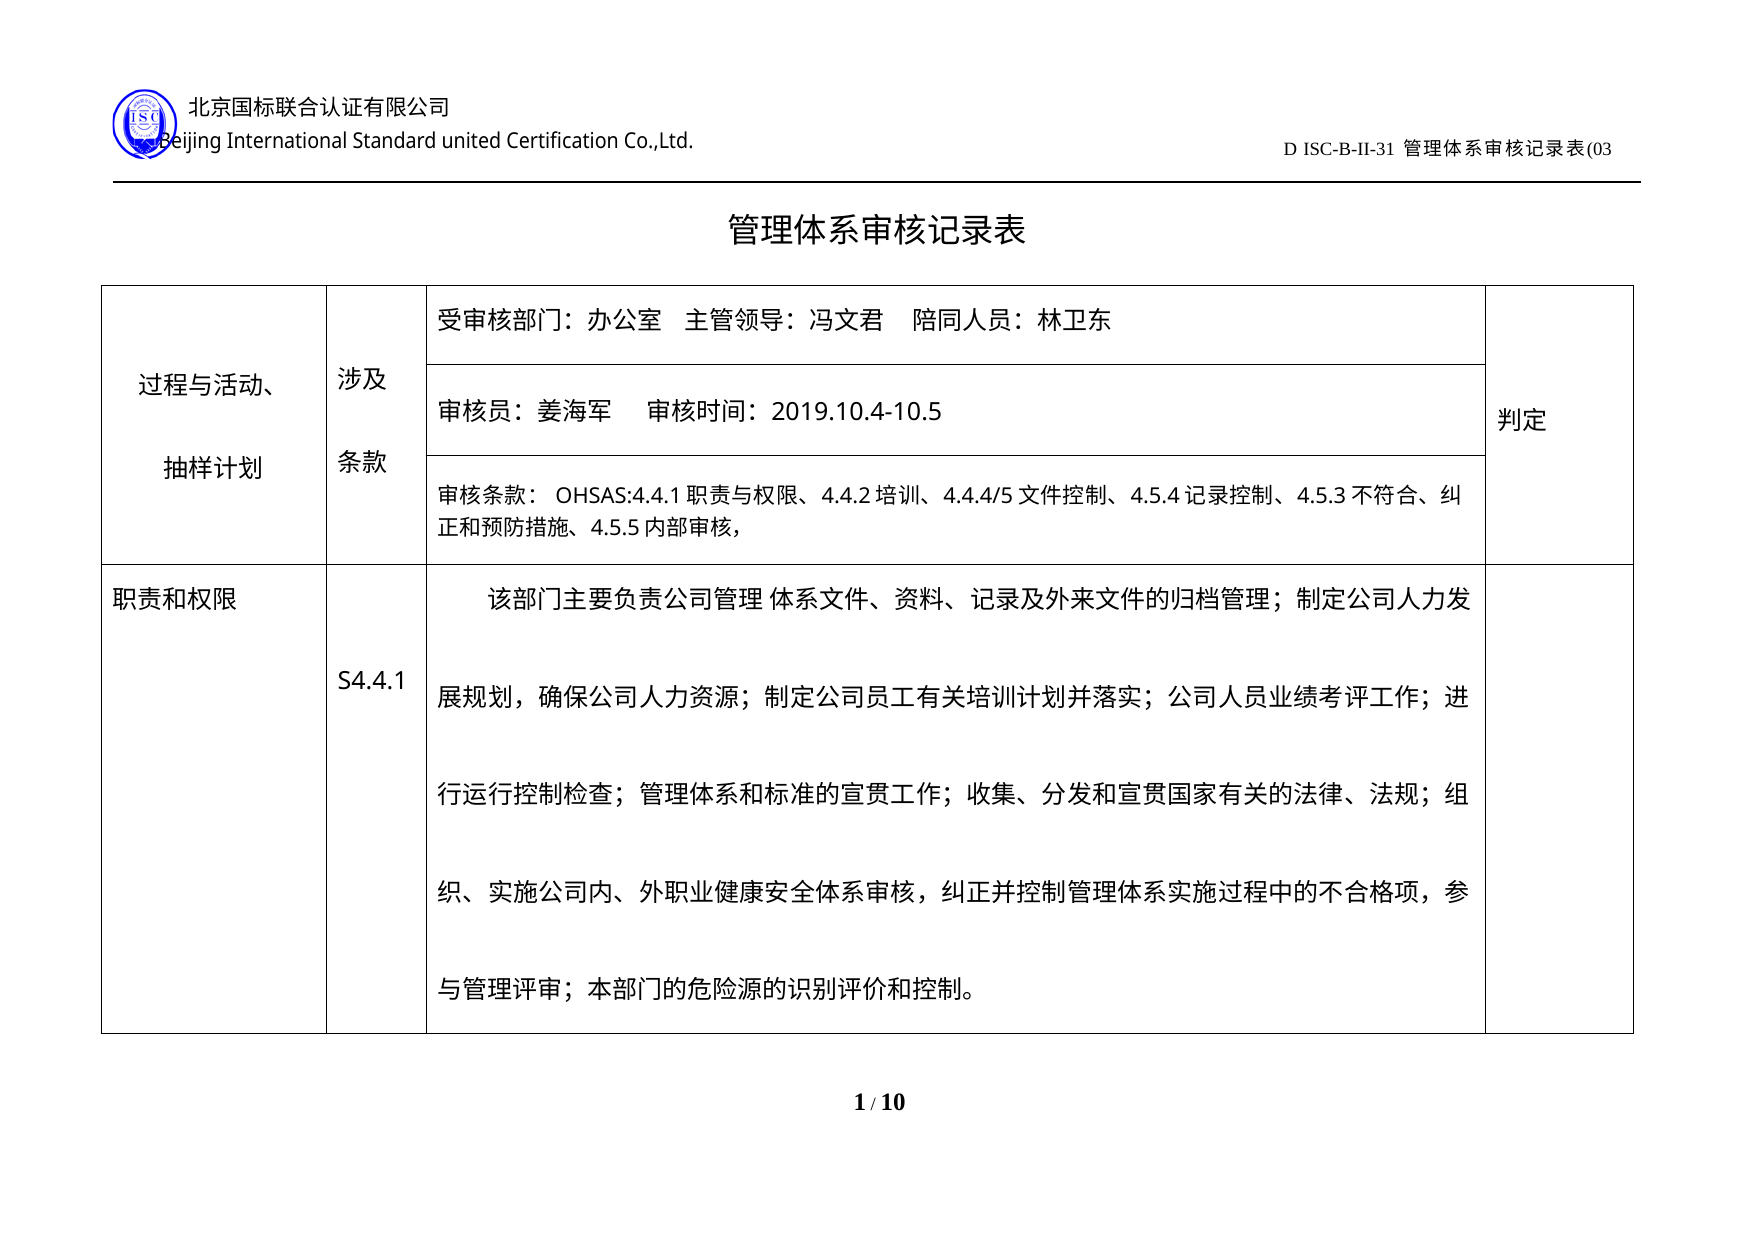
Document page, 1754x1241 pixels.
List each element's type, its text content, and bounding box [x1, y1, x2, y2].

table_cell 审核条款： OHSAS:4.4.1职责与权限、4.4.2培训、4.4.4/5文件控制、4.5.4记录控制、4.5.3不符合、纠正和预防措施、4.5.5内部审核， [427, 456, 1485, 564]
table_cell S4.4.1 [327, 565, 426, 1033]
table_cell [1486, 565, 1633, 1033]
table_header 涉及 条款 [327, 286, 426, 564]
table_header 受审核部门：办公室 主管领导：冯文君 陪同人员：林卫东 [427, 286, 1485, 363]
text 管理体系审核记录表 [112, 196, 1641, 261]
table_header 过程与活动、 抽样计划 [102, 286, 326, 564]
picture [112, 89, 180, 158]
table_cell 审核员：姜海军 审核时间：2019.10.4-10.5 [427, 365, 1485, 454]
table_header 判定 [1486, 286, 1633, 564]
table_cell 职责和权限 [102, 565, 326, 1033]
